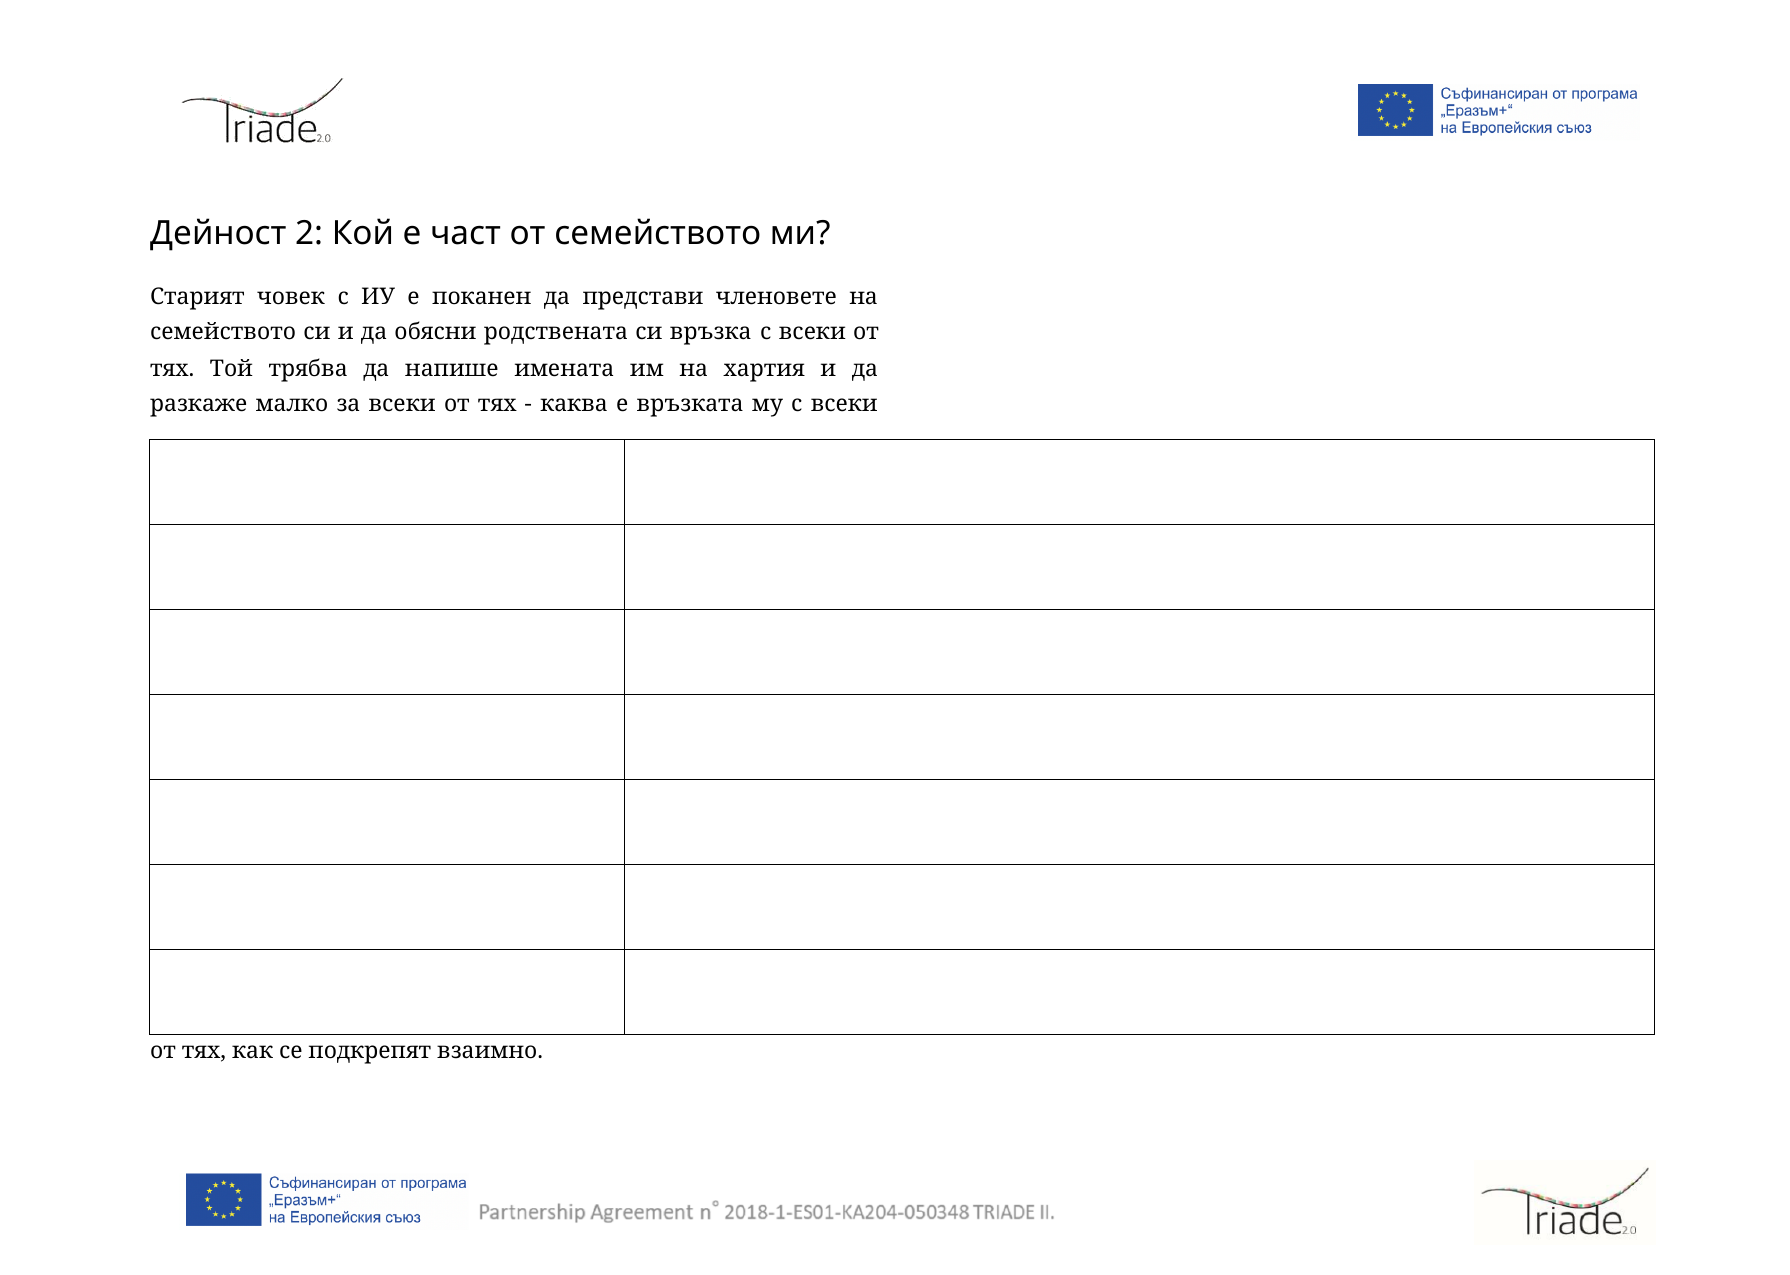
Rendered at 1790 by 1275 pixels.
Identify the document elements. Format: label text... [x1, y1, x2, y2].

table_cell [150, 865, 624, 948]
table_cell [625, 780, 1654, 864]
table_cell [150, 695, 624, 779]
table_cell [625, 525, 1654, 609]
picture [175, 71, 349, 153]
table_cell [625, 610, 1654, 694]
text Старият човек с ИУ е поканен да представи членовете на семейството си и да обясни родствената си връзка с всеки от тях. Той трябва да напише имената им на хартия и да разкаже малко за всеки от тях - каква е връзката му с всеки от тях, как се подкрепят взаимно. [150, 279, 879, 439]
table_cell [150, 950, 624, 1033]
picture [1349, 77, 1640, 141]
picture [177, 1160, 1656, 1245]
table_cell [625, 950, 1654, 1033]
table_header [150, 440, 624, 524]
table_cell [150, 610, 624, 694]
table_cell [150, 525, 624, 609]
table_header [625, 440, 1654, 524]
table_cell [625, 865, 1654, 948]
text Старият човек с ИУ е поканен да представи членовете на семейството си и да обясни родствената си връзка с всеки от тях. Той трябва да напише имената им на хартия и да разкаже малко за всеки от тях - каква е връзката му с всеки от тях, как се подкрепят взаимно. [150, 1035, 879, 1066]
table_cell [150, 780, 624, 864]
table_cell [625, 695, 1654, 779]
subtitle Дейност 2: Кой е част от семейството ми? [150, 209, 879, 254]
